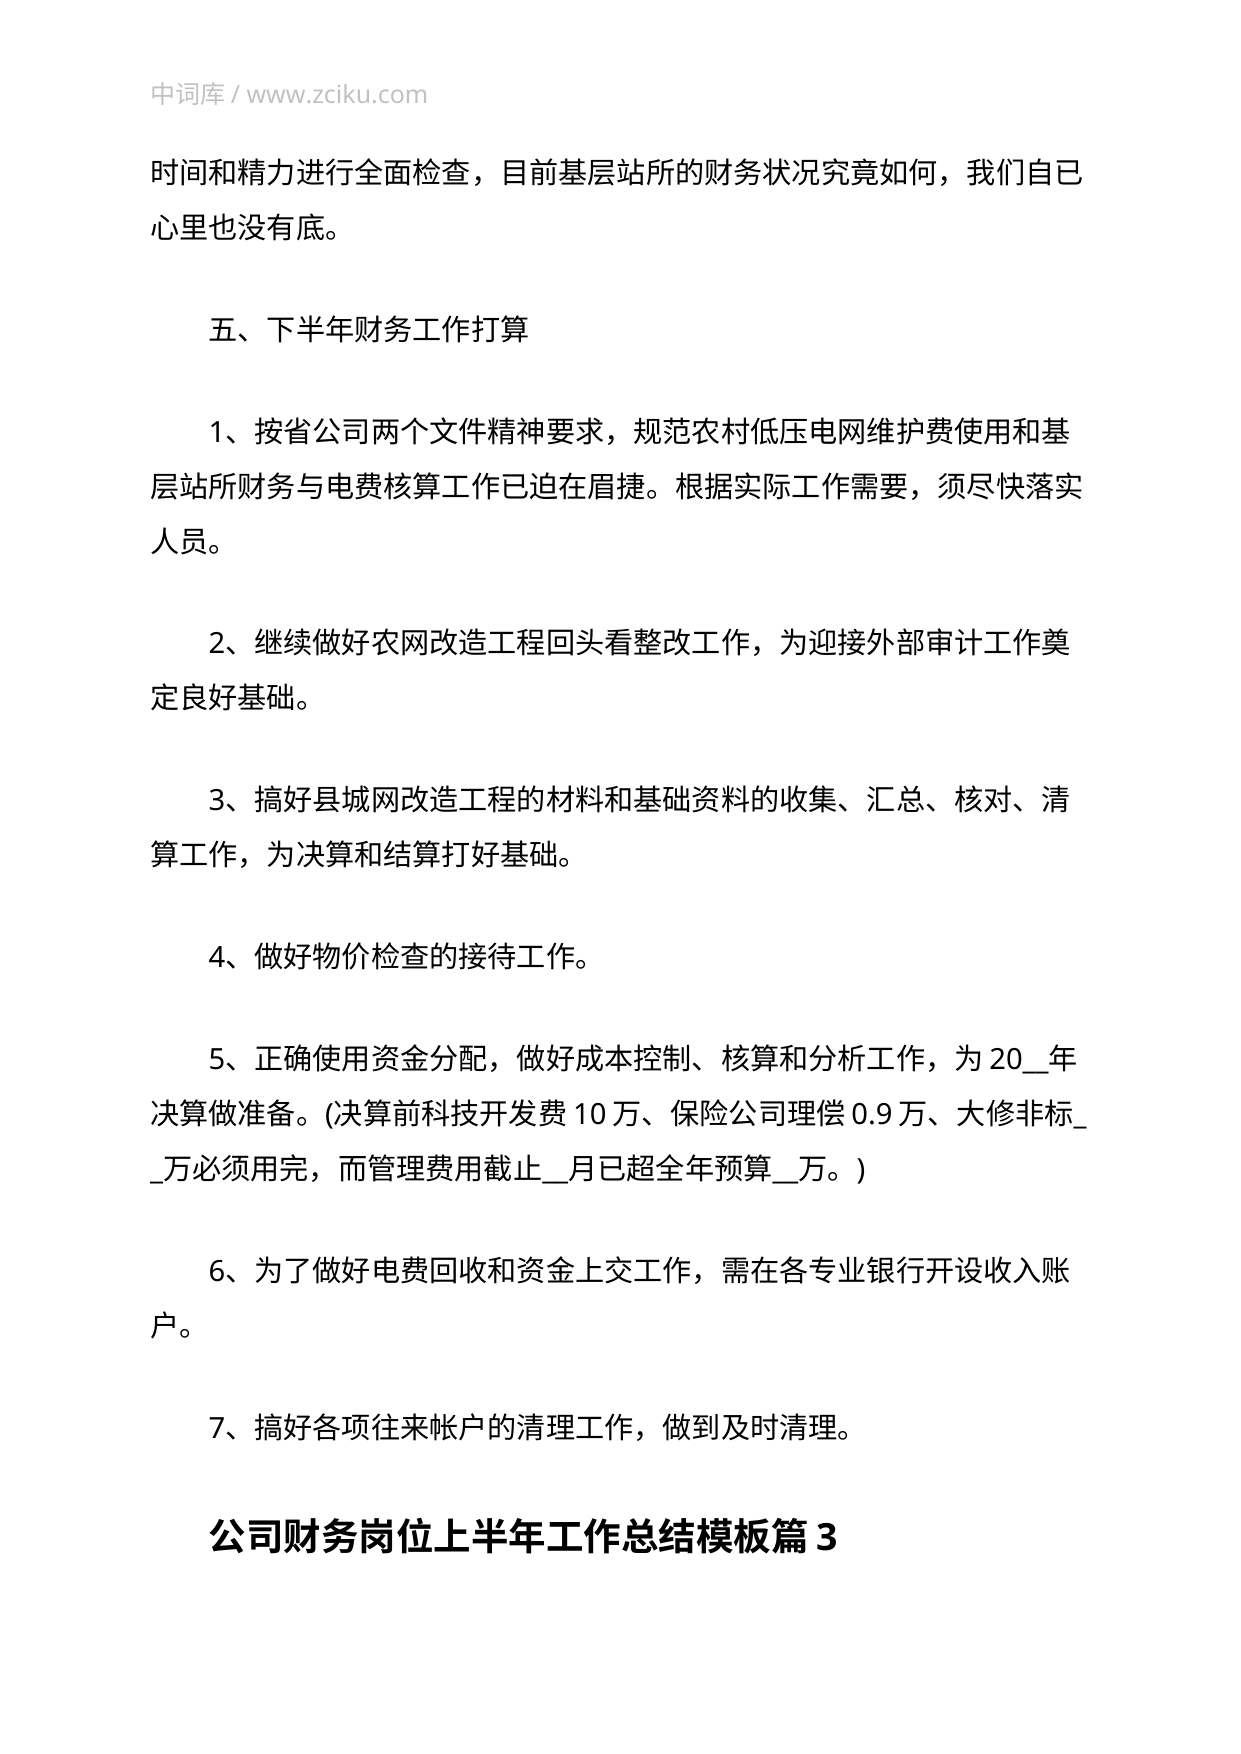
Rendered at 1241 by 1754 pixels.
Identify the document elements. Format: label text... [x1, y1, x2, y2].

text 五、下半年财务工作打算 [150, 307, 1090, 349]
text 7、搞好各项往来帐户的清理工作，做到及时清理。 [150, 1404, 1090, 1447]
text 1、按省公司两个文件精神要求，规范农村低压电网维护费使用和基层站所财务与电费核算工作已迫在眉捷。根据实际工作需要，须尽快落实人员。 [150, 408, 1090, 561]
text 4、做好物价检查的接待工作。 [150, 934, 1090, 976]
text 2、继续做好农网改造工程回头看整改工作，为迎接外部审计工作奠定良好基础。 [150, 620, 1090, 717]
text 公司财务岗位上半年工作总结模板篇3 [150, 1506, 1090, 1561]
text 6、为了做好电费回收和资金上交工作，需在各专业银行开设收入账户。 [150, 1248, 1090, 1345]
text 3、搞好县城网改造工程的材料和基础资料的收集、汇总、核对、清算工作，为决算和结算打好基础。 [150, 777, 1090, 874]
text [150, 150, 1090, 247]
text 5、正确使用资金分配，做好成本控制、核算和分析工作，为20__年决算做准备。(决算前科技开发费10万、保险公司理偿0.9万、大修非标__万必须用完，而管理费用截止__月已超全年预算__万。) [150, 1036, 1090, 1188]
